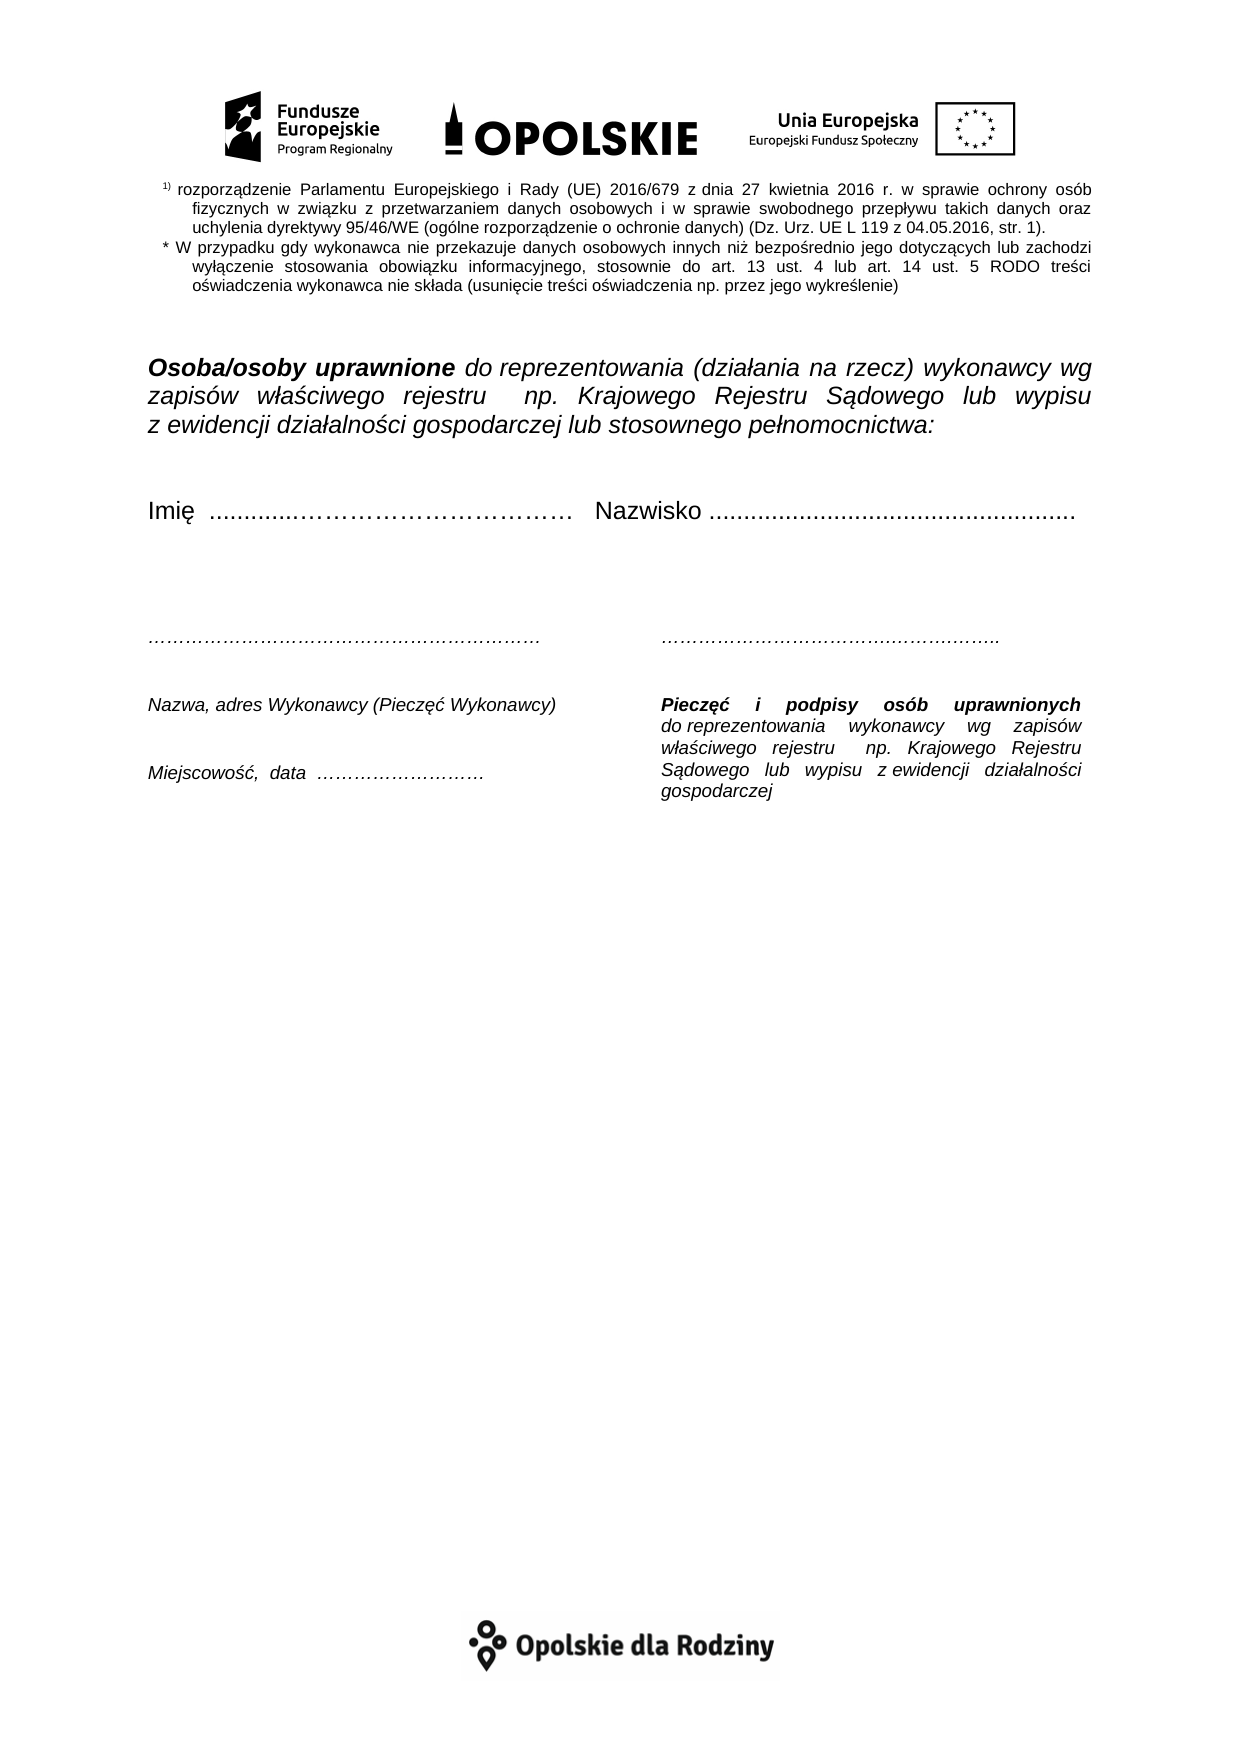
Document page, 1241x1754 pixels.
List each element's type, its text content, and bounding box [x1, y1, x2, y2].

text * W przypadku gdy wykonawca nie przekazuje danych osobowych innych niż bezpośrednio jego dotyczących lub zachodzi wyłączenie stosowania obowiązku informacyjnego, stosownie do art. 13 ust. 4 lub art. 14 ust. 5 RODO treści oświadczenia wykonawca nie składa (usunięcie treści oświadczenia np. przez jego wykreślenie) [162, 237, 1093, 295]
picture [460, 1611, 780, 1681]
text Imię .............…………………………… Nazwisko ..................................................... [148, 496, 1093, 525]
table_header ……………………………….……….…….. Pieczęć i podpisy osób uprawnionych do reprezentowania wykonawcy wg zapisów właściwego rejestru np. Krajowego Rejestru Sądowego lub wypisu z ewidencji działalności gospodarczej [650, 626, 1093, 814]
text 1) rozporządzenie Parlamentu Europejskiego i Rady (UE) 2016/679 z dnia 27 kwietnia 2016 r. w sprawie ochrony osób fizycznych w związku z przetwarzaniem danych osobowych i w sprawie swobodnego przepływu takich danych oraz uchylenia dyrektywy 95/46/WE (ogólne rozporządzenie o ochronie danych) (Dz. Urz. UE L 119 z 04.05.2016, str. 1). [162, 180, 1093, 237]
text Osoba/osoby uprawnione do reprezentowania (działania na rzecz) wykonawcy wg zapisów właściwego rejestru np. Krajowego Rejestru Sądowego lub wypisu z ewidencji działalności gospodarczej lub stosownego pełnomocnictwa: [148, 352, 1093, 439]
picture [207, 73, 1033, 180]
table_header ……………………………………………………… Nazwa, adres Wykonawcy (Pieczęć Wykonawcy) Miejscowość, data ……………………… [136, 626, 649, 814]
